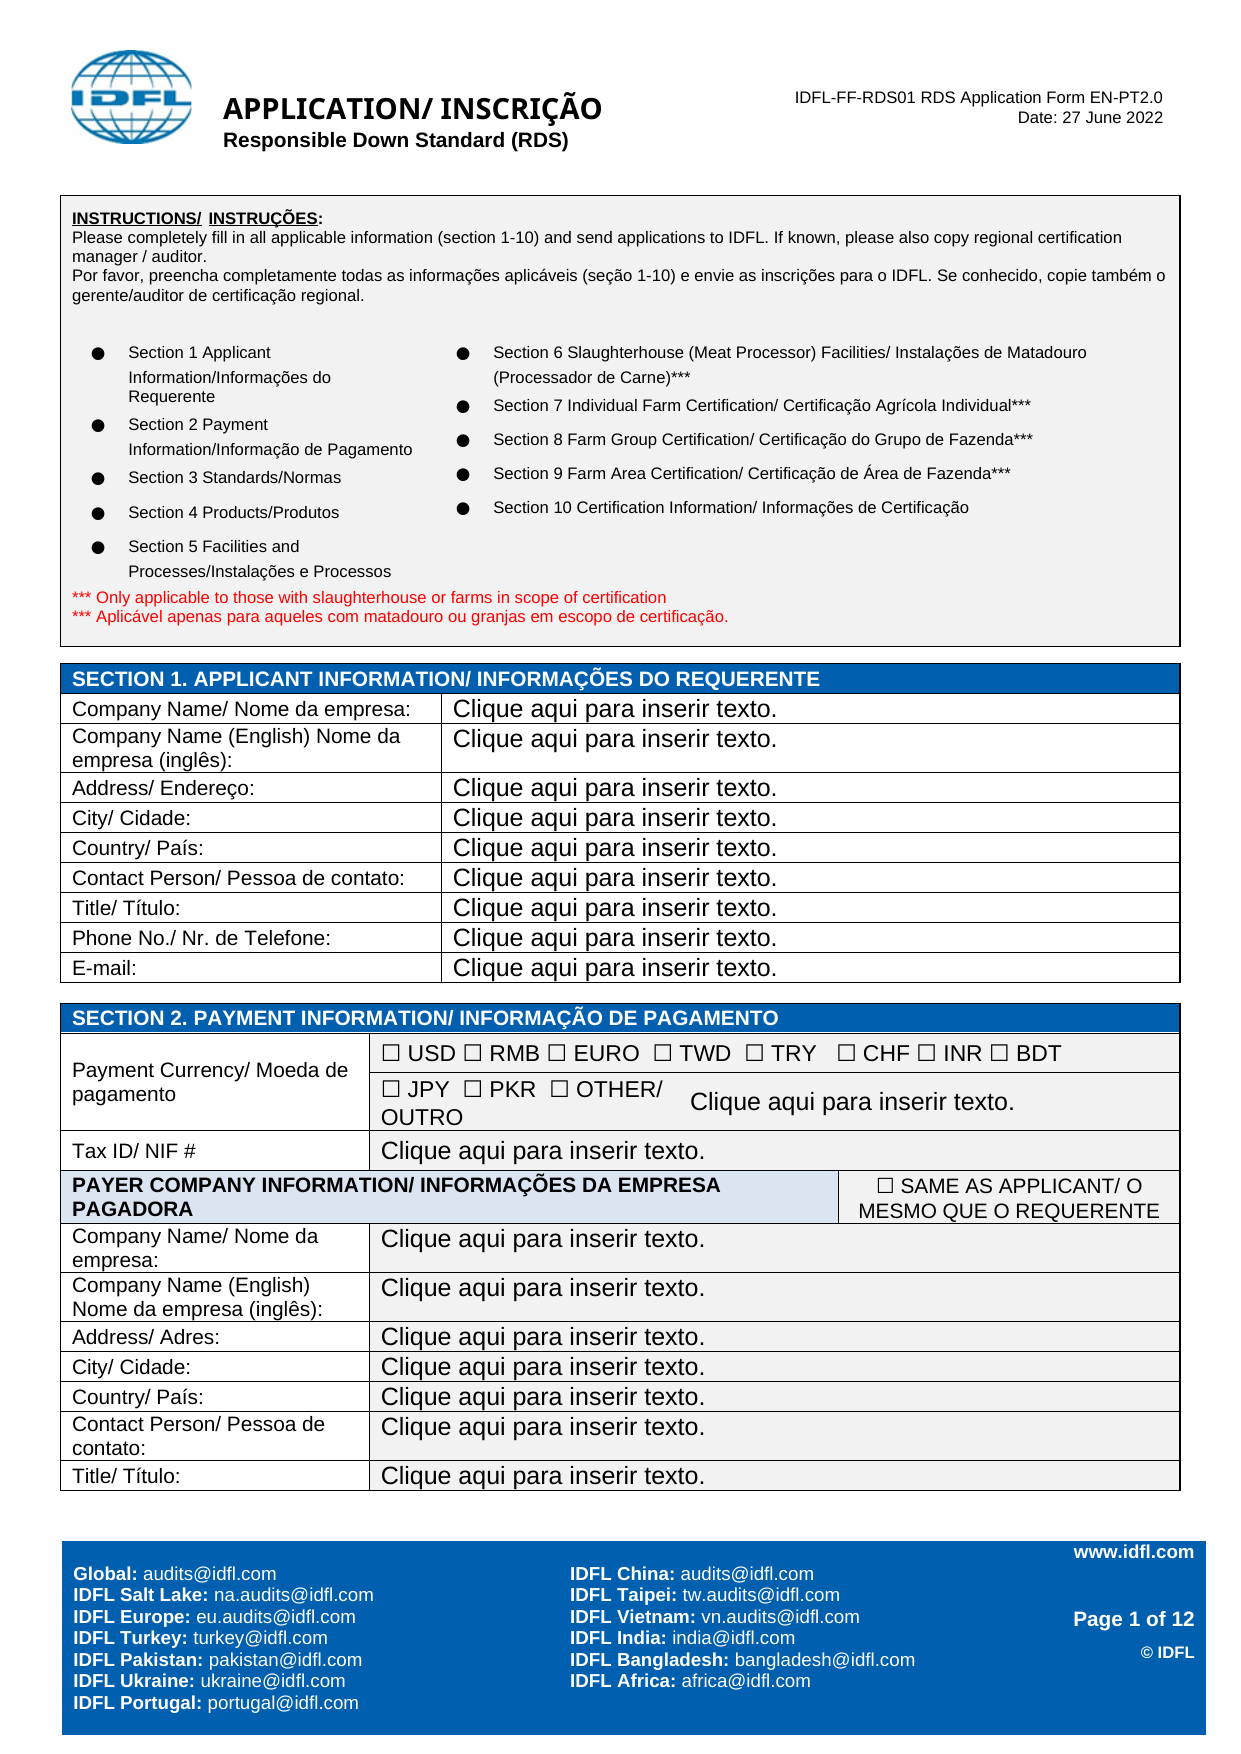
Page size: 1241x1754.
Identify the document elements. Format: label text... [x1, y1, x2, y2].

table_cell City/ Cidade: [61, 803, 441, 832]
table_cell Address/ Endereço: [61, 773, 441, 802]
table_cell Title/ Título: [61, 1461, 369, 1490]
table_cell *** Only applicable to those with slaughterhouse or farms in scope of certification *** Aplicável apenas para aqueles com matadouro ou granjas em escopo de certificação. [61, 581, 1179, 646]
table_cell Company Name/ Nome da empresa: [61, 1224, 369, 1272]
picture [71, 50, 192, 144]
table_cell Company Name (English) Nome da empresa (inglês): [61, 1273, 369, 1321]
table_cell JPY PKR OTHER/ OUTRO [370, 1073, 679, 1130]
table_cell Section 1 Applicant Information/Informações do Requerente Section 2 Payment Information/Informação de Pagamento Section 3 Standards/Normas Section 4 Products/Produtos Section 5 Facilities and Processes/Instalações e Processos [61, 333, 426, 581]
table_cell PAYER COMPANY INFORMATION/ INFORMAÇÕES DA EMPRESA PAGADORA [61, 1171, 838, 1223]
table_cell Address/ Adres: [61, 1322, 369, 1351]
table_cell Country/ País: [61, 833, 441, 862]
table_header INSTRUCTIONS/ INSTRUÇÕES: Please completely fill in all applicable information (section 1-10) and send applications to IDFL. If known, please also copy regional certification manager / auditor. Por favor, preencha completamente todas as informações aplicáveis (seção 1-10) e envie as inscrições para o IDFL. Se conhecido, copie também o gerente/auditor de certificação regional. [61, 196, 1179, 333]
table_cell SAME AS APPLICANT/ O MESMO QUE O REQUERENTE [839, 1171, 1179, 1223]
table_cell City/ Cidade: [61, 1352, 369, 1381]
table_cell Company Name (English) Nome da empresa (inglês): [61, 724, 441, 772]
table_header SECTION 1. APPLICANT INFORMATION/ INFORMAÇÕES DO REQUERENTE [61, 664, 1179, 693]
table_cell Contact Person/ Pessoa de contato: [61, 1412, 369, 1460]
table_cell Phone No./ Nr. de Telefone: [61, 923, 441, 952]
table_cell USD RMB EURO TWD TRY CHF INR BDT [370, 1034, 1179, 1072]
table_cell E-mail: [61, 953, 441, 982]
table_cell Tax ID/ NIF # [61, 1131, 369, 1170]
table_cell Country/ País: [61, 1382, 369, 1411]
table_cell Section 6 Slaughterhouse (Meat Processor) Facilities/ Instalações de Matadouro (Processador de Carne)*** Section 7 Individual Farm Certification/ Certificação Agrícola Individual*** Section 8 Farm Group Certification/ Certificação do Grupo de Fazenda*** Section 9 Farm Area Certification/ Certificação de Área de Fazenda*** Section 10 Certification Information/ Informações de Certificação [426, 333, 1179, 581]
table_cell Title/ Título: [61, 893, 441, 922]
table_cell Contact Person/ Pessoa de contato: [61, 863, 441, 892]
table_cell Payment Currency/ Moeda de pagamento [61, 1034, 369, 1130]
table_header SECTION 2. PAYMENT INFORMATION/ INFORMAÇÃO DE PAGAMENTO [61, 1004, 1179, 1032]
table_cell Company Name/ Nome da empresa: [61, 694, 441, 723]
